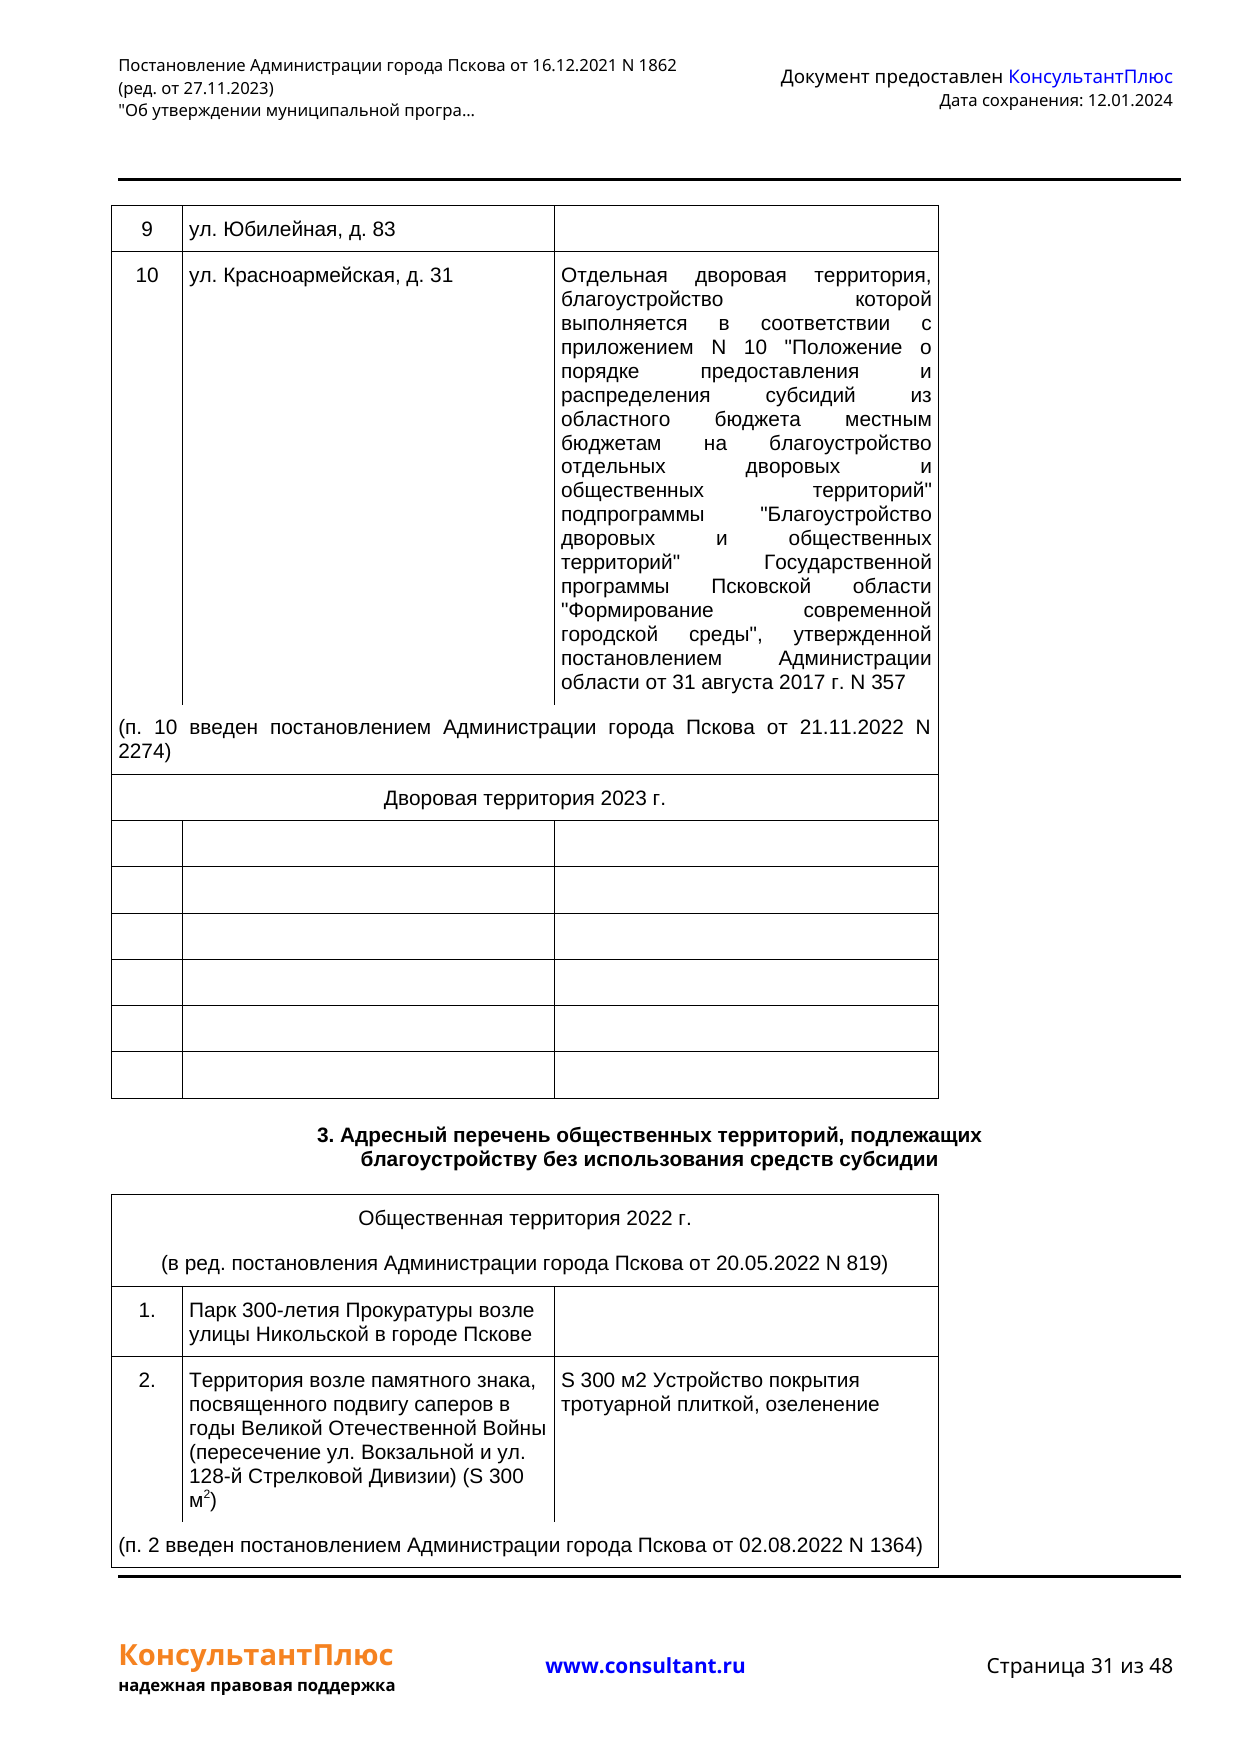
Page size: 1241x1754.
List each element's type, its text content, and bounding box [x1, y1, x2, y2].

table_cell 1. [112, 1287, 182, 1356]
table_cell S 300 м2 Устройство покрытия тротуарной плиткой, озеленение [555, 1357, 938, 1522]
table_cell [183, 867, 554, 912]
table_cell ул. Красноармейская, д. 31 [183, 252, 554, 704]
table_cell [112, 914, 182, 959]
table_cell ул. Юбилейная, д. 83 [183, 206, 554, 251]
table_cell (п. 2 введен постановлением Администрации города Пскова от 02.08.2022 N 1364) [112, 1522, 938, 1567]
table_cell [555, 914, 938, 959]
table_cell [112, 867, 182, 912]
table_cell [555, 1052, 938, 1097]
table_cell [555, 206, 938, 251]
table_cell [183, 1052, 554, 1097]
table_cell 2. [112, 1357, 182, 1522]
table_cell [112, 960, 182, 1005]
table_cell [555, 960, 938, 1005]
table_header Общественная территория 2022 г. [112, 1195, 938, 1241]
table_cell [555, 1006, 938, 1051]
table_cell [183, 914, 554, 959]
table_cell 9 [112, 206, 182, 251]
table_cell (п. 10 введен постановлением Администрации города Пскова от 21.11.2022 N 2274) [112, 705, 938, 774]
table_cell [555, 867, 938, 912]
title благоустройству без использования средств субсидии [118, 1146, 1181, 1170]
table_cell Дворовая территория 2023 г. [112, 775, 938, 820]
table_cell [183, 821, 554, 866]
table_cell (в ред. постановления Администрации города Пскова от 20.05.2022 N 819) [112, 1241, 938, 1286]
table_cell Парк 300-летия Прокуратуры возле улицы Никольской в городе Пскове [183, 1287, 554, 1356]
table_cell Территория возле памятного знака, посвященного подвигу саперов в годы Великой Отечественной Войны (пересечение ул. Вокзальной и ул. 128-й Стрелковой Дивизии) (S 300 м2) [183, 1357, 554, 1522]
title 3. Адресный перечень общественных территорий, подлежащих [118, 1122, 1181, 1146]
table_cell Отдельная дворовая территория, благоустройство которой выполняется в соответствии с приложением N 10 "Положение о порядке предоставления и распределения субсидий из областного бюджета местным бюджетам на благоустройство отдельных дворовых и общественных территорий" подпрограммы "Благоустройство дворовых и общественных территорий" Государственной программы Псковской области "Формирование современной городской среды", утвержденной постановлением Администрации области от 31 августа 2017 г. N 357 [555, 252, 938, 704]
table_cell [112, 1052, 182, 1097]
table_cell [112, 821, 182, 866]
table_cell [183, 960, 554, 1005]
table_cell [183, 1006, 554, 1051]
table_cell 10 [112, 252, 182, 704]
table_cell [112, 1006, 182, 1051]
table_cell [555, 1287, 938, 1356]
table_cell [555, 821, 938, 866]
